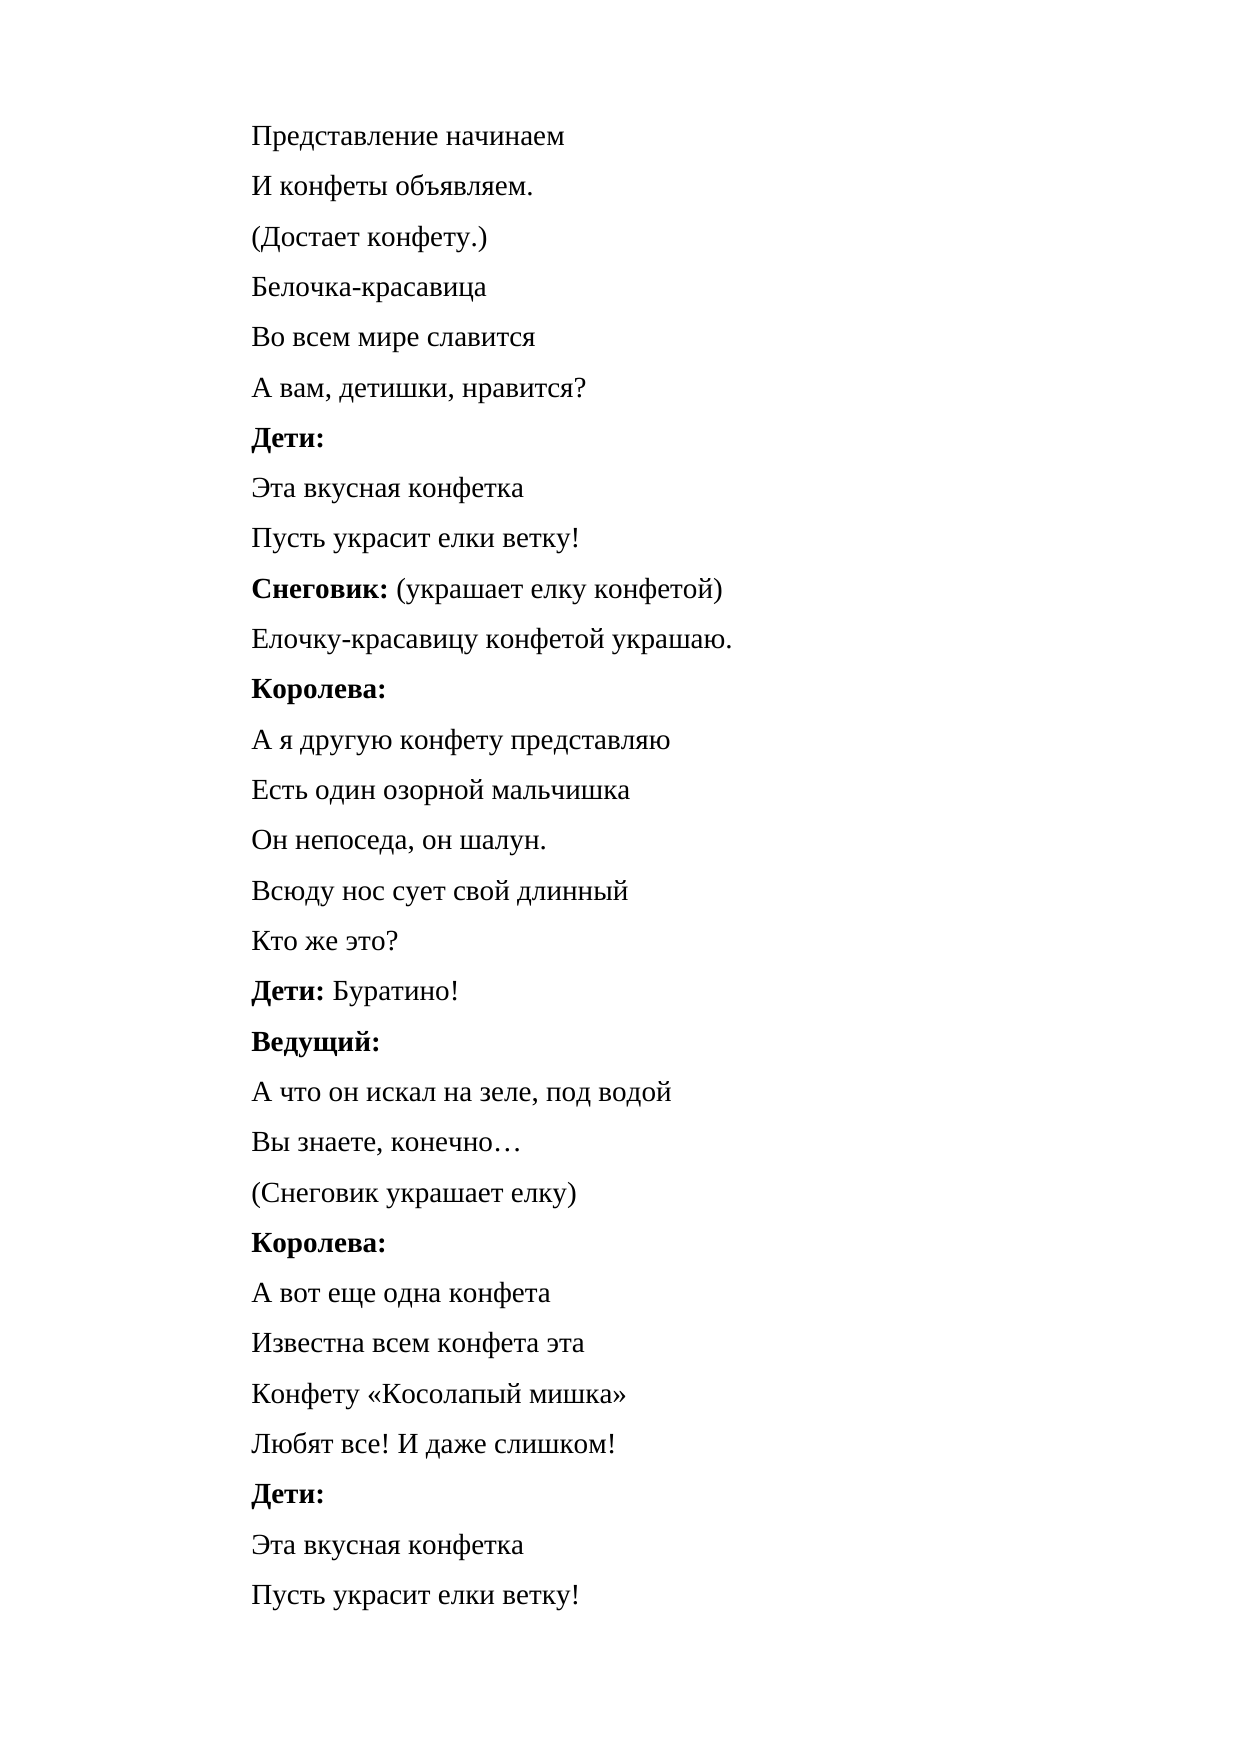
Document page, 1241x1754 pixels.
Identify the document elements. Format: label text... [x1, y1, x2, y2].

text А я другую конфету представляю [177, 722, 1152, 755]
text Известна всем конфета эта [177, 1326, 1152, 1359]
text Во всем мире славится [177, 319, 1152, 353]
text И конфеты объявляем. [177, 168, 1152, 202]
text Ведущий: [177, 1024, 1152, 1057]
text Королева: [177, 672, 1152, 705]
text Есть один озорной мальчишка [177, 772, 1152, 806]
text Пусть украсит елки ветку! [177, 521, 1152, 554]
text Королева: [177, 1225, 1152, 1258]
text Дети: [177, 420, 1152, 453]
text Конфету «Косолапый мишка» [177, 1376, 1152, 1409]
text Пусть украсит елки ветку! [177, 1577, 1152, 1611]
text (Снеговик украшает елку) [177, 1175, 1152, 1208]
text Снеговик: (украшает елку конфетой) [177, 571, 1152, 604]
text Дети: Буратино! [177, 973, 1152, 1007]
text Кто же это? [177, 923, 1152, 957]
text Белочка-красавица [177, 269, 1152, 303]
text А вам, детишки, нравится? [177, 370, 1152, 403]
text А вот еще одна конфета [177, 1275, 1152, 1309]
text Всюду нос сует свой длинный [177, 873, 1152, 906]
text Дети: [177, 1477, 1152, 1510]
text Вы знаете, конечно… [177, 1124, 1152, 1158]
text (Достает конфету.) [177, 219, 1152, 252]
text Представление начинаем [177, 118, 1152, 152]
text Эта вкусная конфетка [177, 1527, 1152, 1560]
text Эта вкусная конфетка [177, 470, 1152, 504]
text Любят все! И даже слишком! [177, 1426, 1152, 1460]
text Елочку-красавицу конфетой украшаю. [177, 621, 1152, 655]
text Он непоседа, он шалун. [177, 822, 1152, 856]
text А что он искал на зеле, под водой [177, 1074, 1152, 1108]
